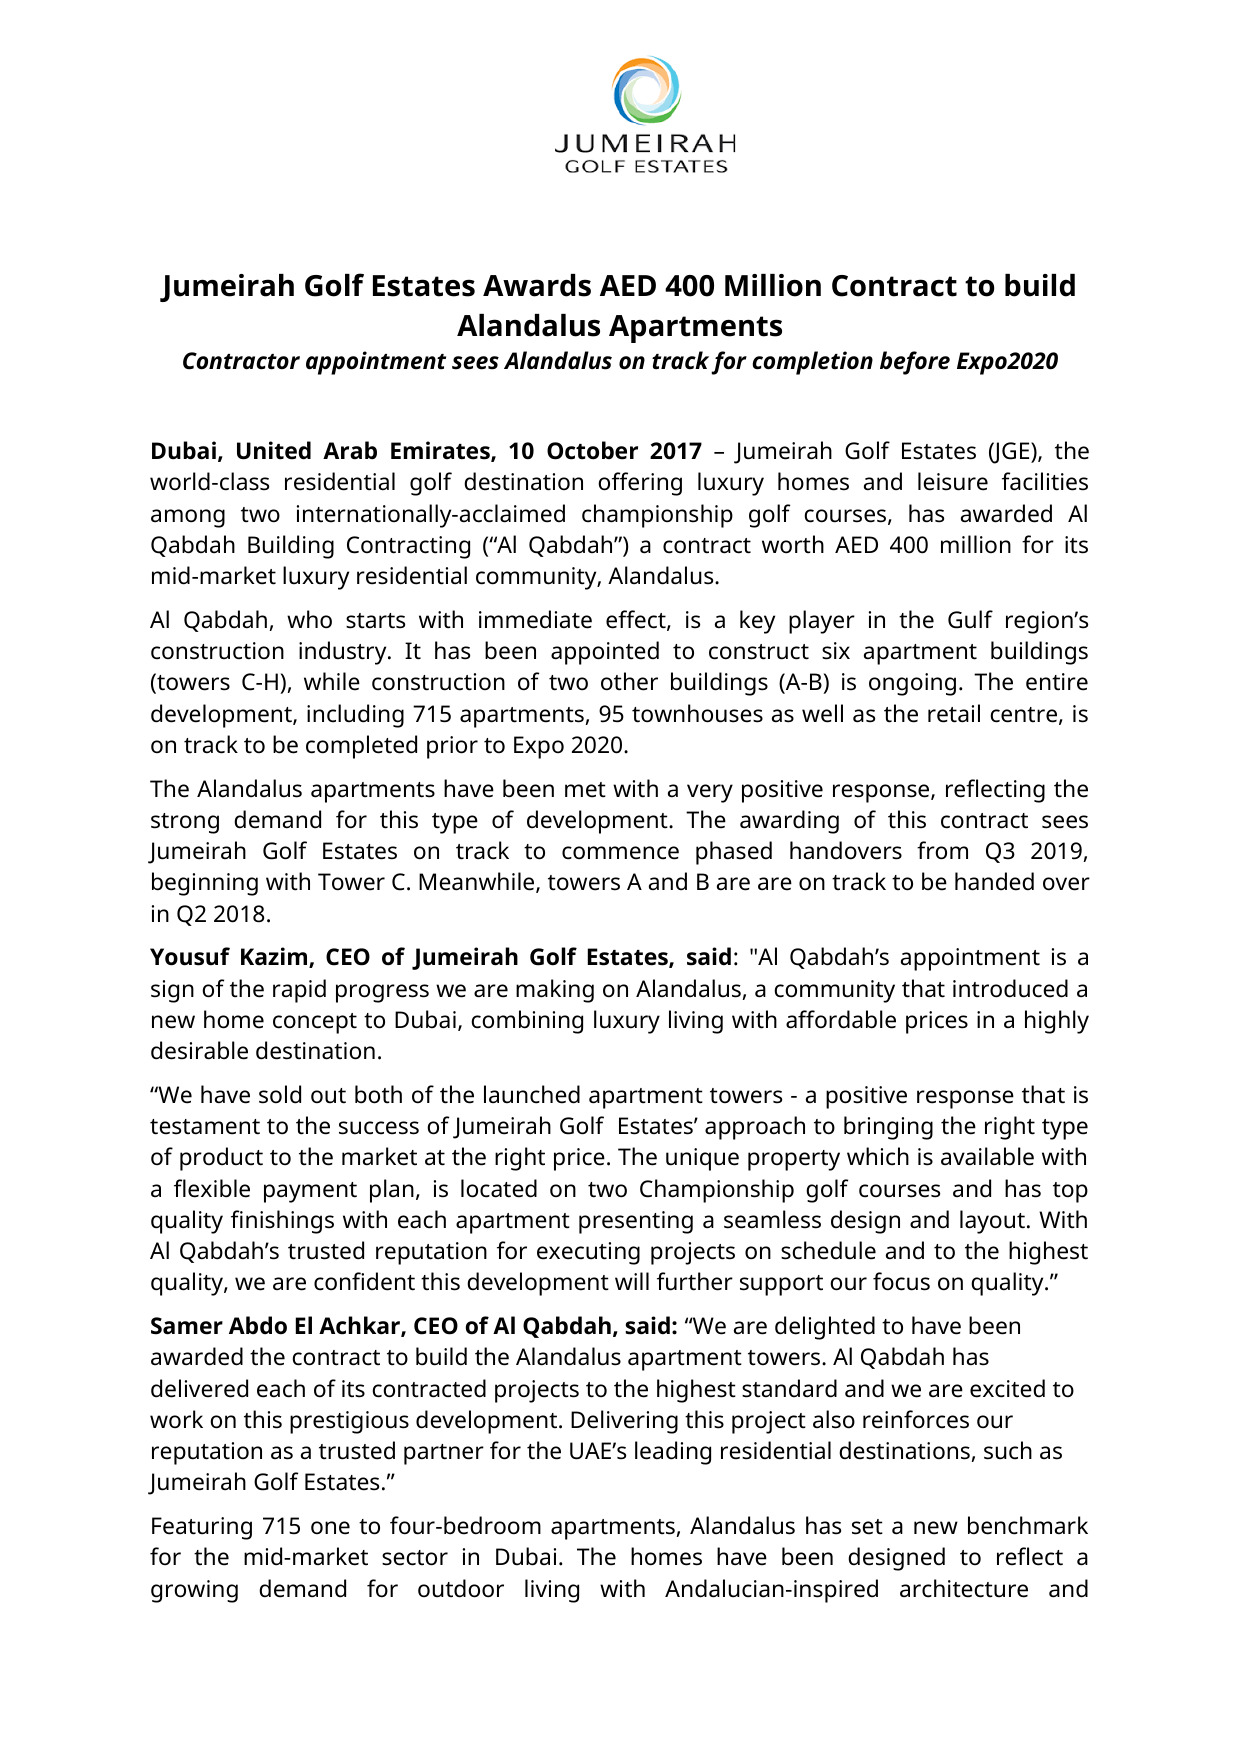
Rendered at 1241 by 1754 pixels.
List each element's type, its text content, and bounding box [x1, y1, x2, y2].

text The Alandalus apartments have been met with a very positive response, reflecting the strong demand for this type of development. The awarding of this contract sees Jumeirah Golf Estates on track to commence phased handovers from Q3 2019, beginning with Tower C. Meanwhile, towers A and B are are on track to be handed over in Q2 2018. [150, 772, 1090, 929]
text Dubai, United Arab Emirates, 10 October 2017 – Jumeirah Golf Estates (JGE), the world-class residential golf destination offering luxury homes and leisure facilities among two internationally-acclaimed championship golf courses, has awarded Al Qabdah Building Contracting (“Al Qabdah”) a contract worth AED 400 million for its mid-market luxury residential community, Alandalus. [150, 435, 1090, 591]
text “We have sold out both of the launched apartment towers - a positive response that is testament to the success of Jumeirah Golf Estates’ approach to bringing the right type of product to the market at the right price. The unique property which is available with a flexible payment plan, is located on two Championship golf courses and has top quality finishings with each apartment presenting a seamless design and layout. With Al Qabdah’s trusted reputation for executing projects on schedule and to the highest quality, we are confident this development will further support our focus on quality.” [150, 1079, 1090, 1297]
text Samer Abdo El Achkar, CEO of Al Qabdah, said: “We are delighted to have been awarded the contract to build the Alandalus apartment towers. Al Qabdah has delivered each of its contracted projects to the highest standard and we are excited to work on this prestigious development. Delivering this project also reinforces our reputation as a trusted partner for the UAE’s leading residential destinations, such as Jumeirah Golf Estates.” [150, 1310, 1090, 1497]
text Al Qabdah, who starts with immediate effect, is a key player in the Gulf region’s construction industry. It has been appointed to construct six apartment buildings (towers C-H), while construction of two other buildings (A-B) is ongoing. The entire development, including 715 apartments, 95 townhouses as well as the retail centre, is on track to be completed prior to Expo 2020. [150, 604, 1090, 760]
text Yousuf Kazim, CEO of Jumeirah Golf Estates, said: "Al Qabdah’s appointment is a sign of the rapid progress we are making on Alandalus, a community that introduced a new home concept to Dubai, combining luxury living with affordable prices in a highly desirable destination. [150, 941, 1090, 1066]
text Contractor appointment sees Alandalus on track for completion before Expo2020 [150, 345, 1090, 376]
text Jumeirah Golf Estates Awards AED 400 Million Contract to build Alandalus Apartments [150, 265, 1090, 345]
picture [551, 19, 735, 202]
